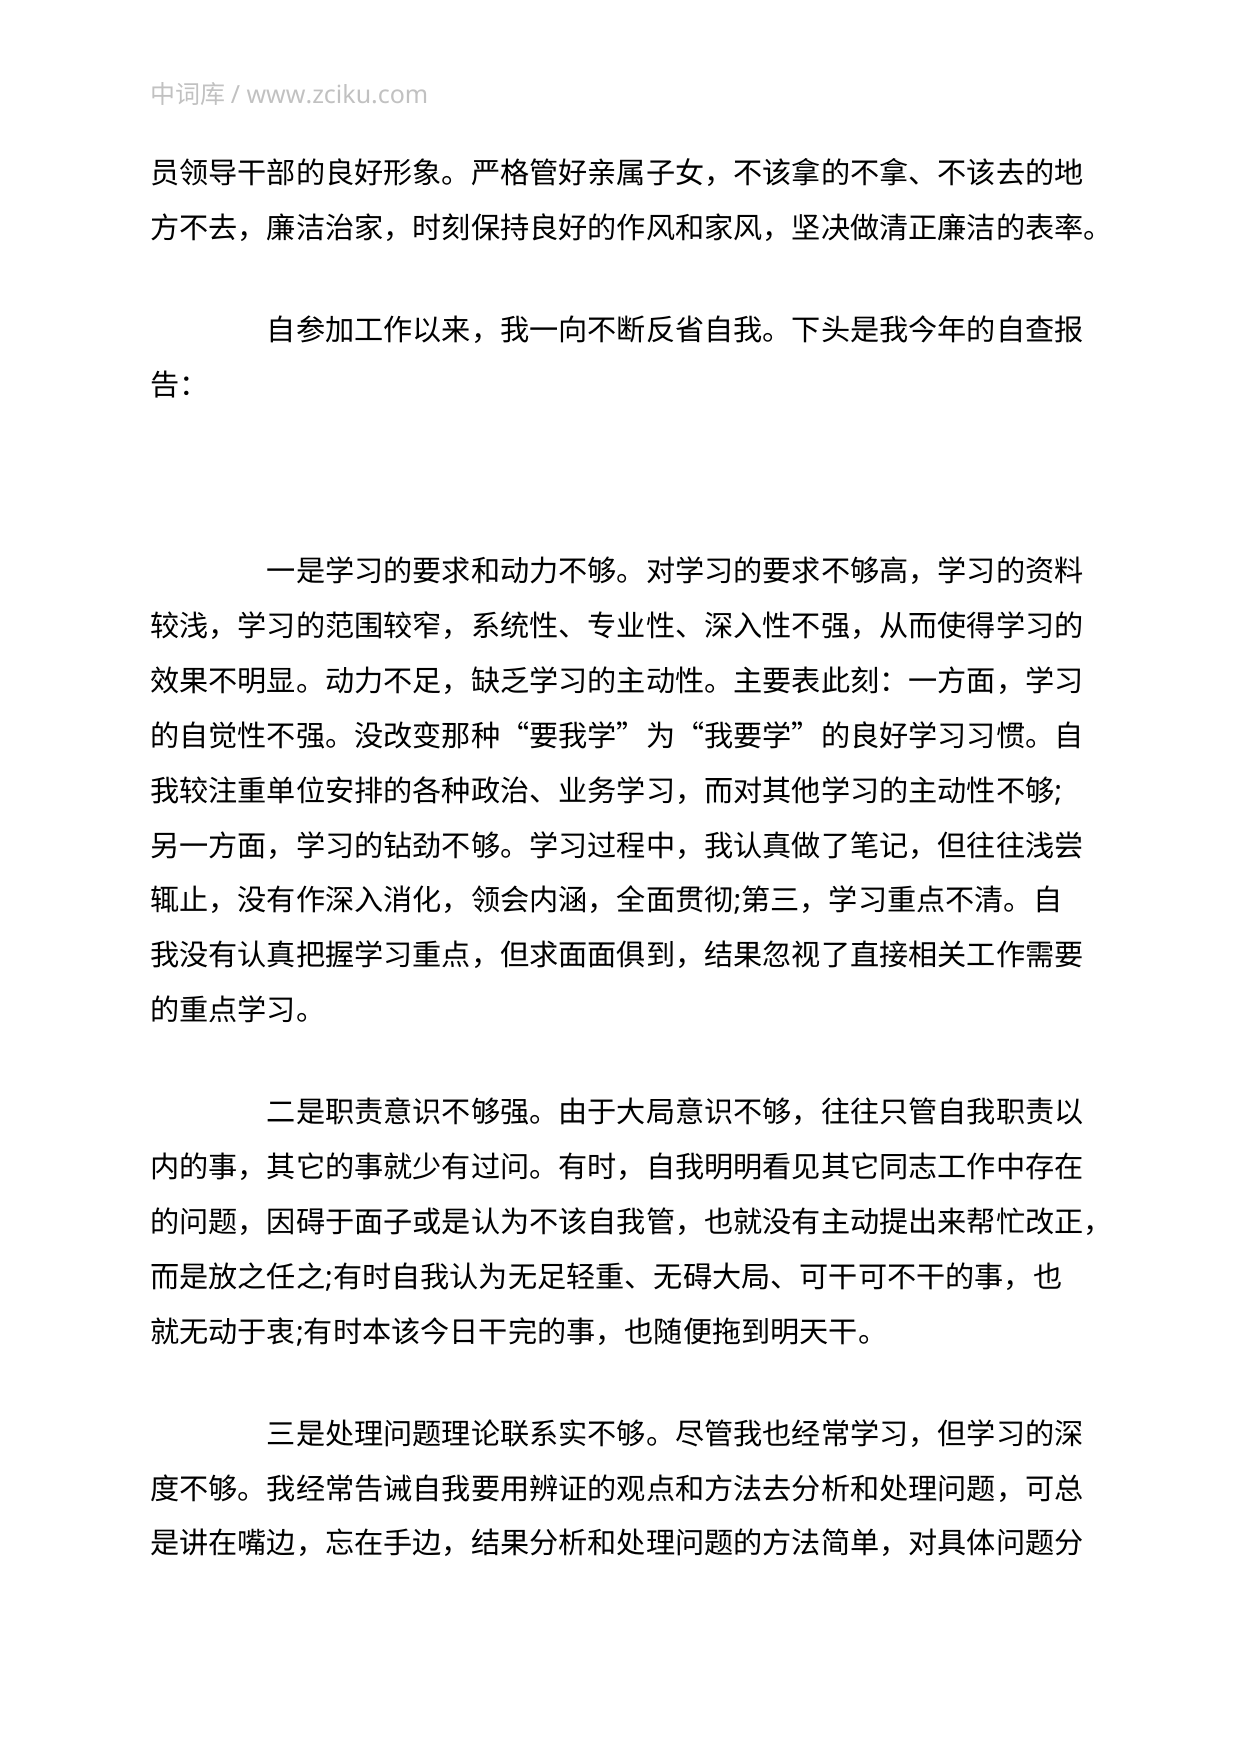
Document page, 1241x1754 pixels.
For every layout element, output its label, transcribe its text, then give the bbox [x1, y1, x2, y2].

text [150, 150, 1090, 247]
text 一是学习的要求和动力不够。对学习的要求不够高，学习的资料较浅，学习的范围较窄，系统性、专业性、深入性不强，从而使得学习的效果不明显。动力不足，缺乏学习的主动性。主要表此刻：一方面，学习的自觉性不强。没改变那种“要我学”为“我要学”的良好学习习惯。自我较注重单位安排的各种政治、业务学习，而对其他学习的主动性不够;另一方面，学习的钻劲不够。学习过程中，我认真做了笔记，但往往浅尝辄止，没有作深入消化，领会内涵，全面贯彻;第三，学习重点不清。自我没有认真把握学习重点，但求面面俱到，结果忽视了直接相关工作需要的重点学习。 [150, 547, 1090, 1029]
text 二是职责意识不够强。由于大局意识不够，往往只管自我职责以内的事，其它的事就少有过问。有时，自我明明看见其它同志工作中存在的问题，因碍于面子或是认为不该自我管，也就没有主动提出来帮忙改正，而是放之任之;有时自我认为无足轻重、无碍大局、可干可不干的事，也就无动于衷;有时本该今日干完的事，也随便拖到明天干。 [150, 1089, 1090, 1351]
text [150, 1410, 1090, 1562]
text 自参加工作以来，我一向不断反省自我。下头是我今年的自查报告： [150, 307, 1090, 404]
